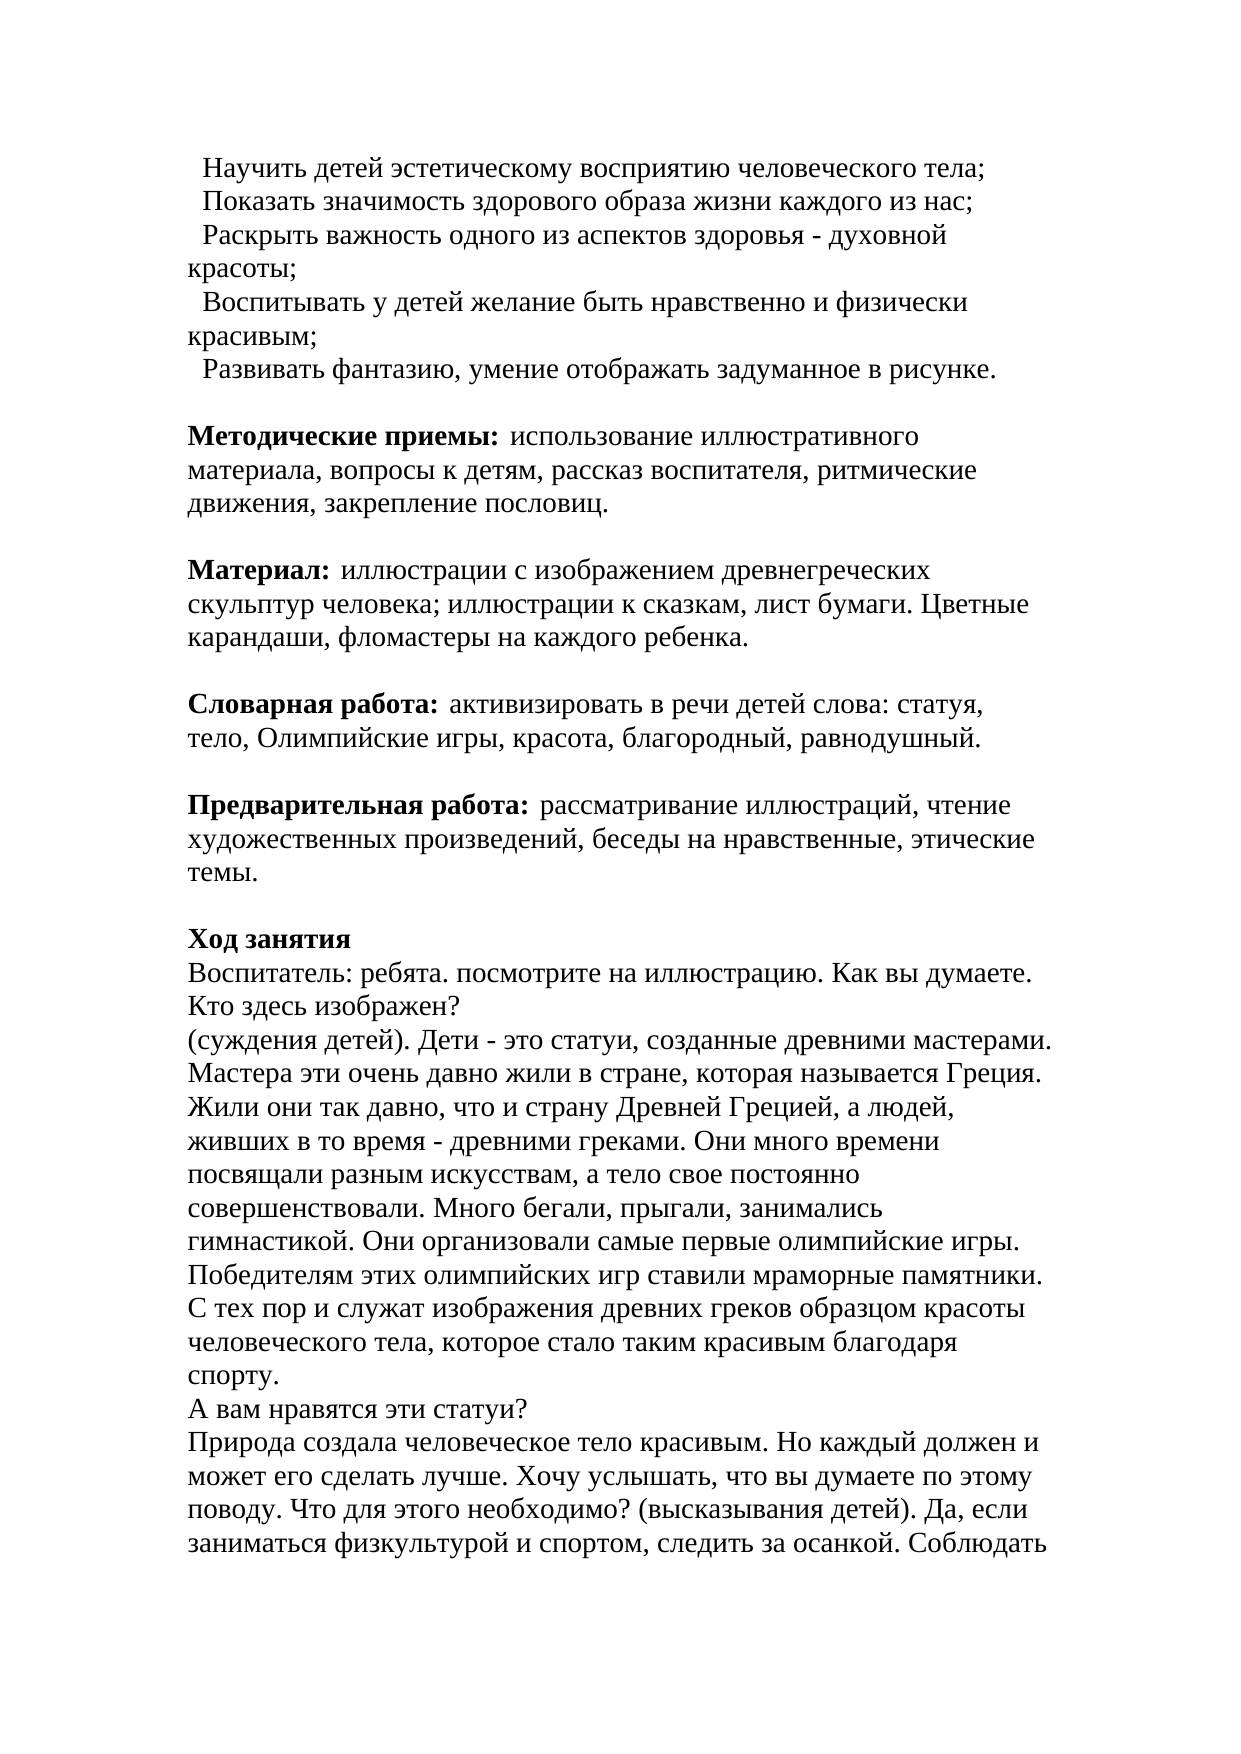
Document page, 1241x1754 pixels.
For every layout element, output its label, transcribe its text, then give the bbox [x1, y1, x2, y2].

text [187, 1424, 1053, 1559]
text Воспитывать у детей желание быть нравственно и физически красивым; [187, 284, 1053, 351]
text Предварительная работа: рассматривание иллюстраций, чтение художественных произведений, беседы на нравственные, этические темы. [187, 787, 1053, 888]
text Словарная работа: активизировать в речи детей слова: статуя, тело, Олимпийские игры, красота, благородный, равнодушный. [187, 687, 1053, 754]
text Методические приемы: использование иллюстративного материала, вопросы к детям, рассказ воспитателя, ритмические движения, закрепление пословиц. [187, 418, 1053, 519]
text Научить детей эстетическому восприятию человеческого тела; [187, 150, 1053, 183]
text Показать значимость здорового образа жизни каждого из нас; [187, 183, 1053, 217]
text Развивать фантазию, умение отображать задуманное в рисунке. [187, 351, 1053, 385]
text Воспитатель: ребята. посмотрите на иллюстрацию. Как вы думаете. Кто здесь изображен? [187, 955, 1053, 1022]
text Раскрыть важность одного из аспектов здоровья - духовной красоты; [187, 217, 1053, 284]
text Ход занятия [187, 921, 1053, 955]
text (суждения детей). Дети - это статуи, созданные древними мастерами. Мастера эти очень давно жили в стране, которая называется Греция. Жили они так давно, что и страну Древней Грецией, а людей, живших в то время - древними греками. Они много времени посвящали разным искусствам, а тело свое постоянно совершенствовали. Много бегали, прыгали, занимались гимнастикой. Они организовали самые первые олимпийские игры. Победителям этих олимпийских игр ставили мраморные памятники. С тех пор и служат изображения древних греков образцом красоты человеческого тела, которое стало таким красивым благодаря спорту. [187, 1022, 1053, 1391]
text А вам нравятся эти статуи? [187, 1391, 1053, 1424]
text Материал: иллюстрации с изображением древнегреческих скульптур человека; иллюстрации к сказкам, лист бумаги. Цветные карандаши, фломастеры на каждого ребенка. [187, 552, 1053, 653]
